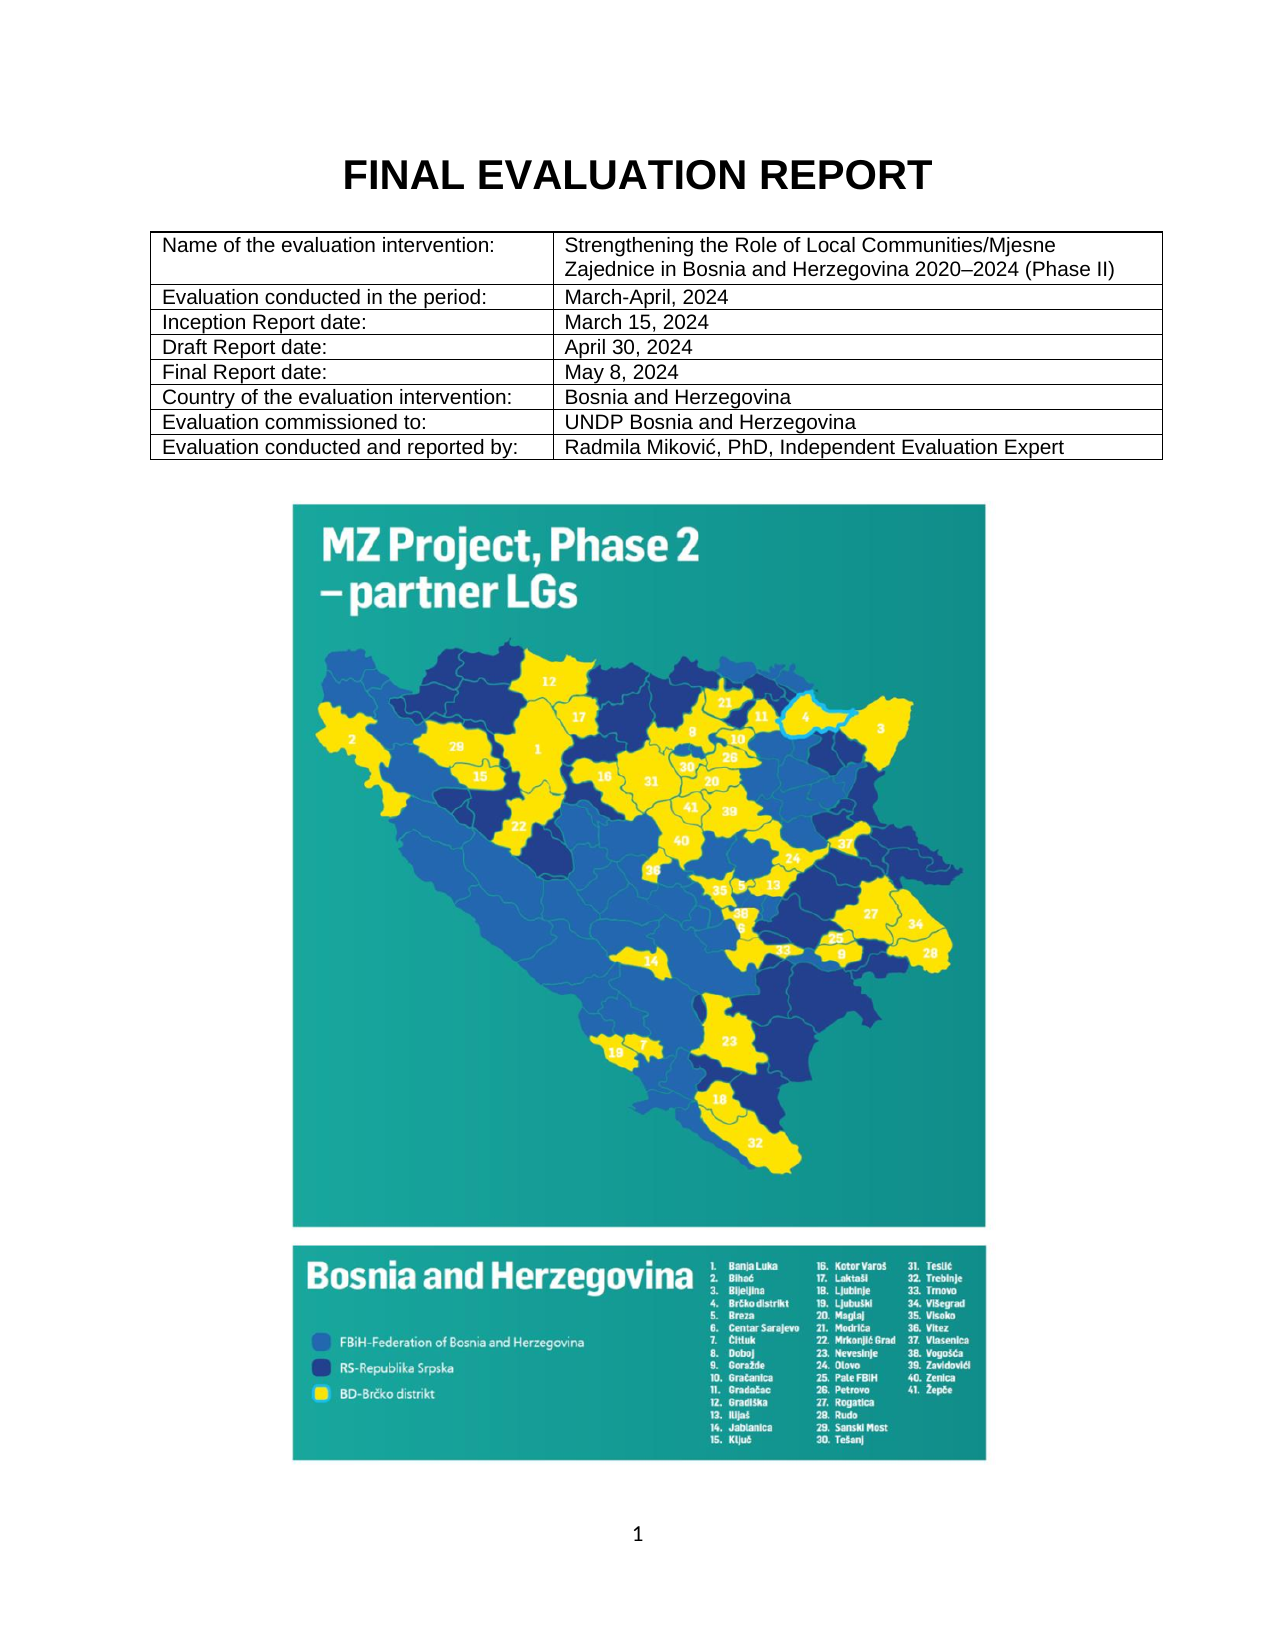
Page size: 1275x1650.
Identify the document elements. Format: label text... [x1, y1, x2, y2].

table_cell Inception Report date: [151, 310, 553, 334]
table_header Strengthening the Role of Local Communities/Mjesne Zajednice in Bosnia and Herzegovina 2020–2024 (Phase II) [554, 233, 1162, 284]
table_cell May 8, 2024 [554, 360, 1162, 384]
text FINAL EVALUATION REPORT [150, 150, 1125, 198]
table_cell UNDP Bosnia and Herzegovina [554, 410, 1162, 434]
table_cell Evaluation conducted and reported by: [151, 435, 553, 459]
table_header Name of the evaluation intervention: [151, 233, 553, 284]
table_cell Evaluation conducted in the period: [151, 285, 553, 309]
table_cell Country of the evaluation intervention: [151, 385, 553, 409]
table_cell Bosnia and Herzegovina [554, 385, 1162, 409]
table_cell March 15, 2024 [554, 310, 1162, 334]
table_cell Final Report date: [151, 360, 553, 384]
table_cell March-April, 2024 [554, 285, 1162, 309]
table_cell Draft Report date: [151, 335, 553, 359]
table_cell Radmila Miković, PhD, Independent Evaluation Expert [554, 435, 1162, 459]
table_cell Evaluation commissioned to: [151, 410, 553, 434]
picture [267, 483, 1008, 1473]
table_cell April 30, 2024 [554, 335, 1162, 359]
